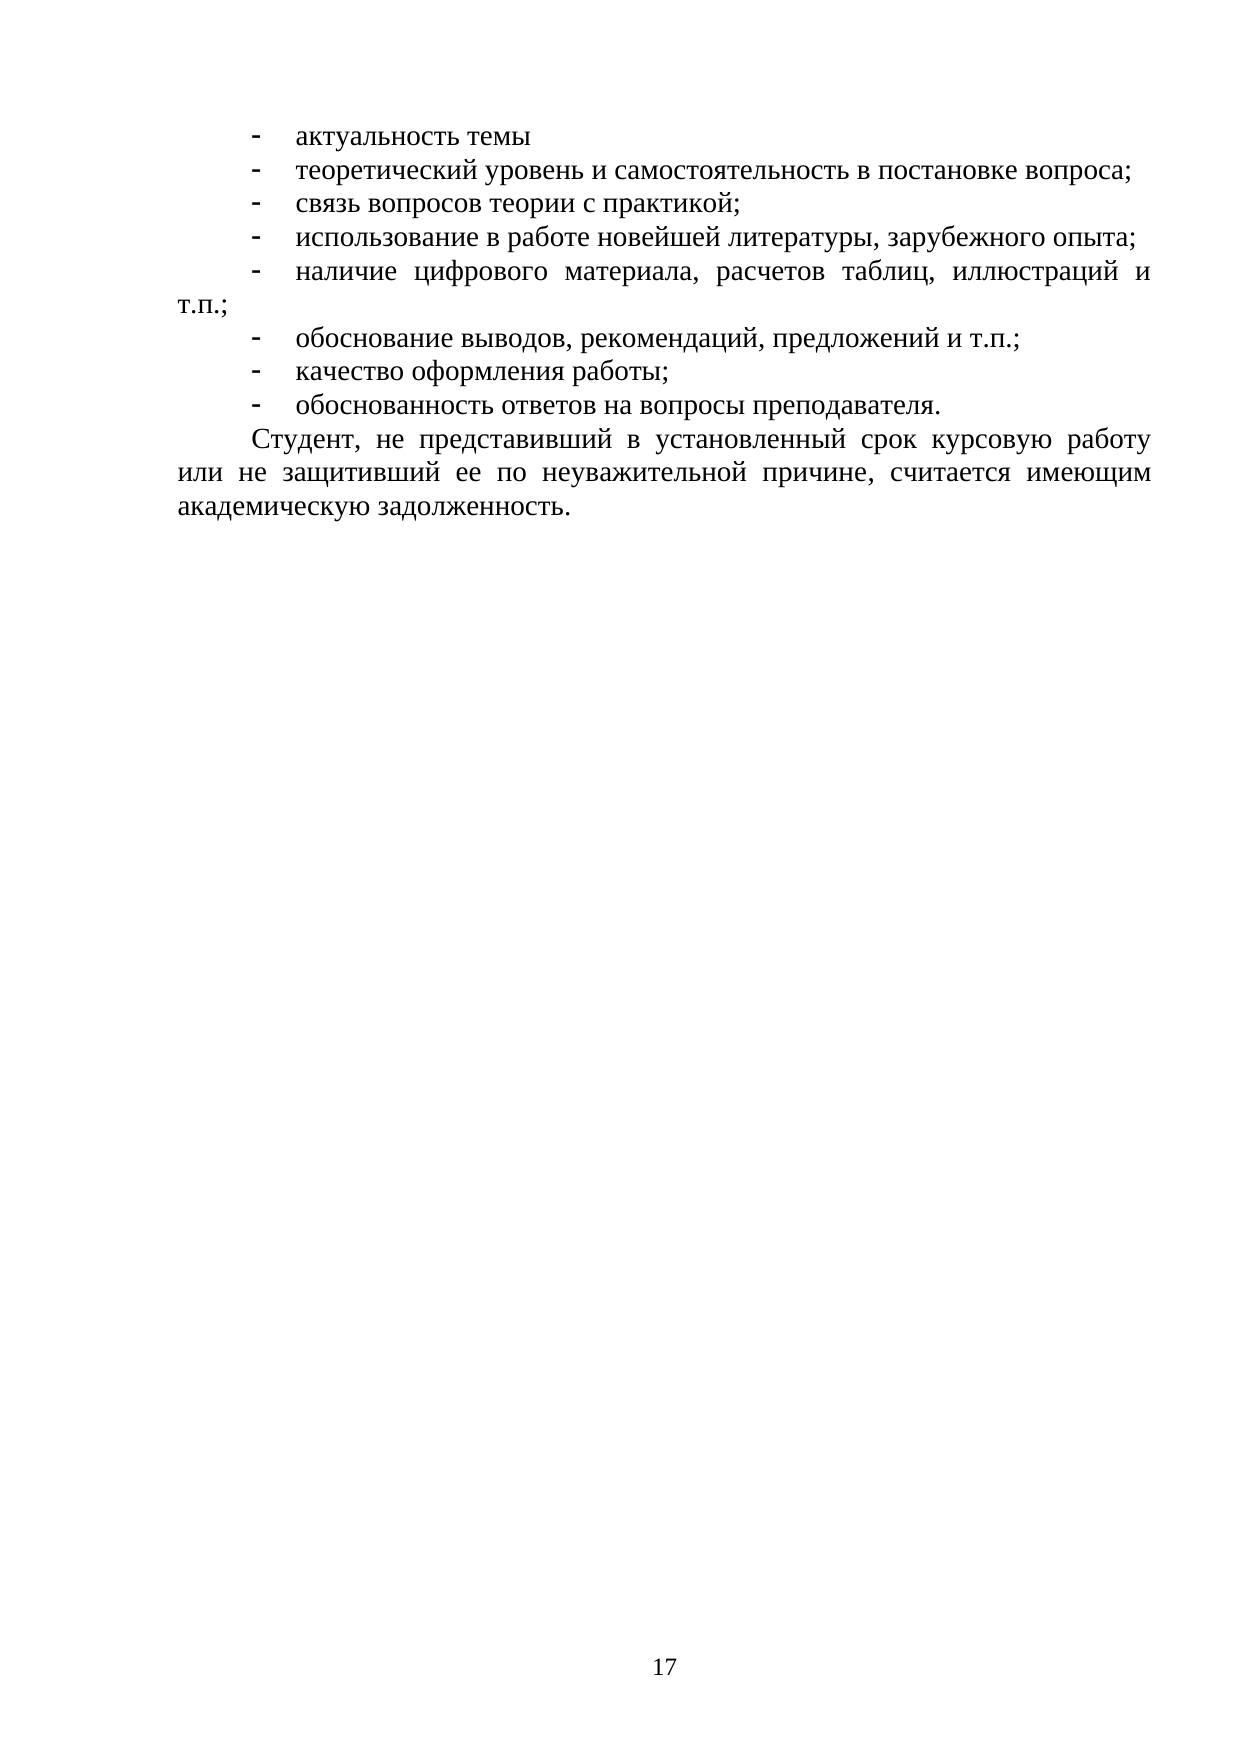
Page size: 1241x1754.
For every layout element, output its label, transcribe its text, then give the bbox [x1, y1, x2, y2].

list актуальность темы [177, 118, 1152, 152]
list теоретический уровень и самостоятельность в постановке вопроса; [177, 152, 1152, 185]
list обоснованность ответов на вопросы преподавателя. [177, 387, 1152, 421]
text Студент, не представивший в установленный срок курсовую работу или не защитивший ее по неуважительной причине, считается имеющим академическую задолженность. [177, 421, 1152, 521]
list использование в работе новейшей литературы, зарубежного опыта; [177, 219, 1152, 253]
list наличие цифрового материала, расчетов таблиц, иллюстраций и т.п.; [177, 253, 1152, 320]
list связь вопросов теории с практикой; [177, 185, 1152, 219]
list обоснование выводов, рекомендаций, предложений и т.п.; [177, 320, 1152, 353]
list качество оформления работы; [177, 353, 1152, 387]
